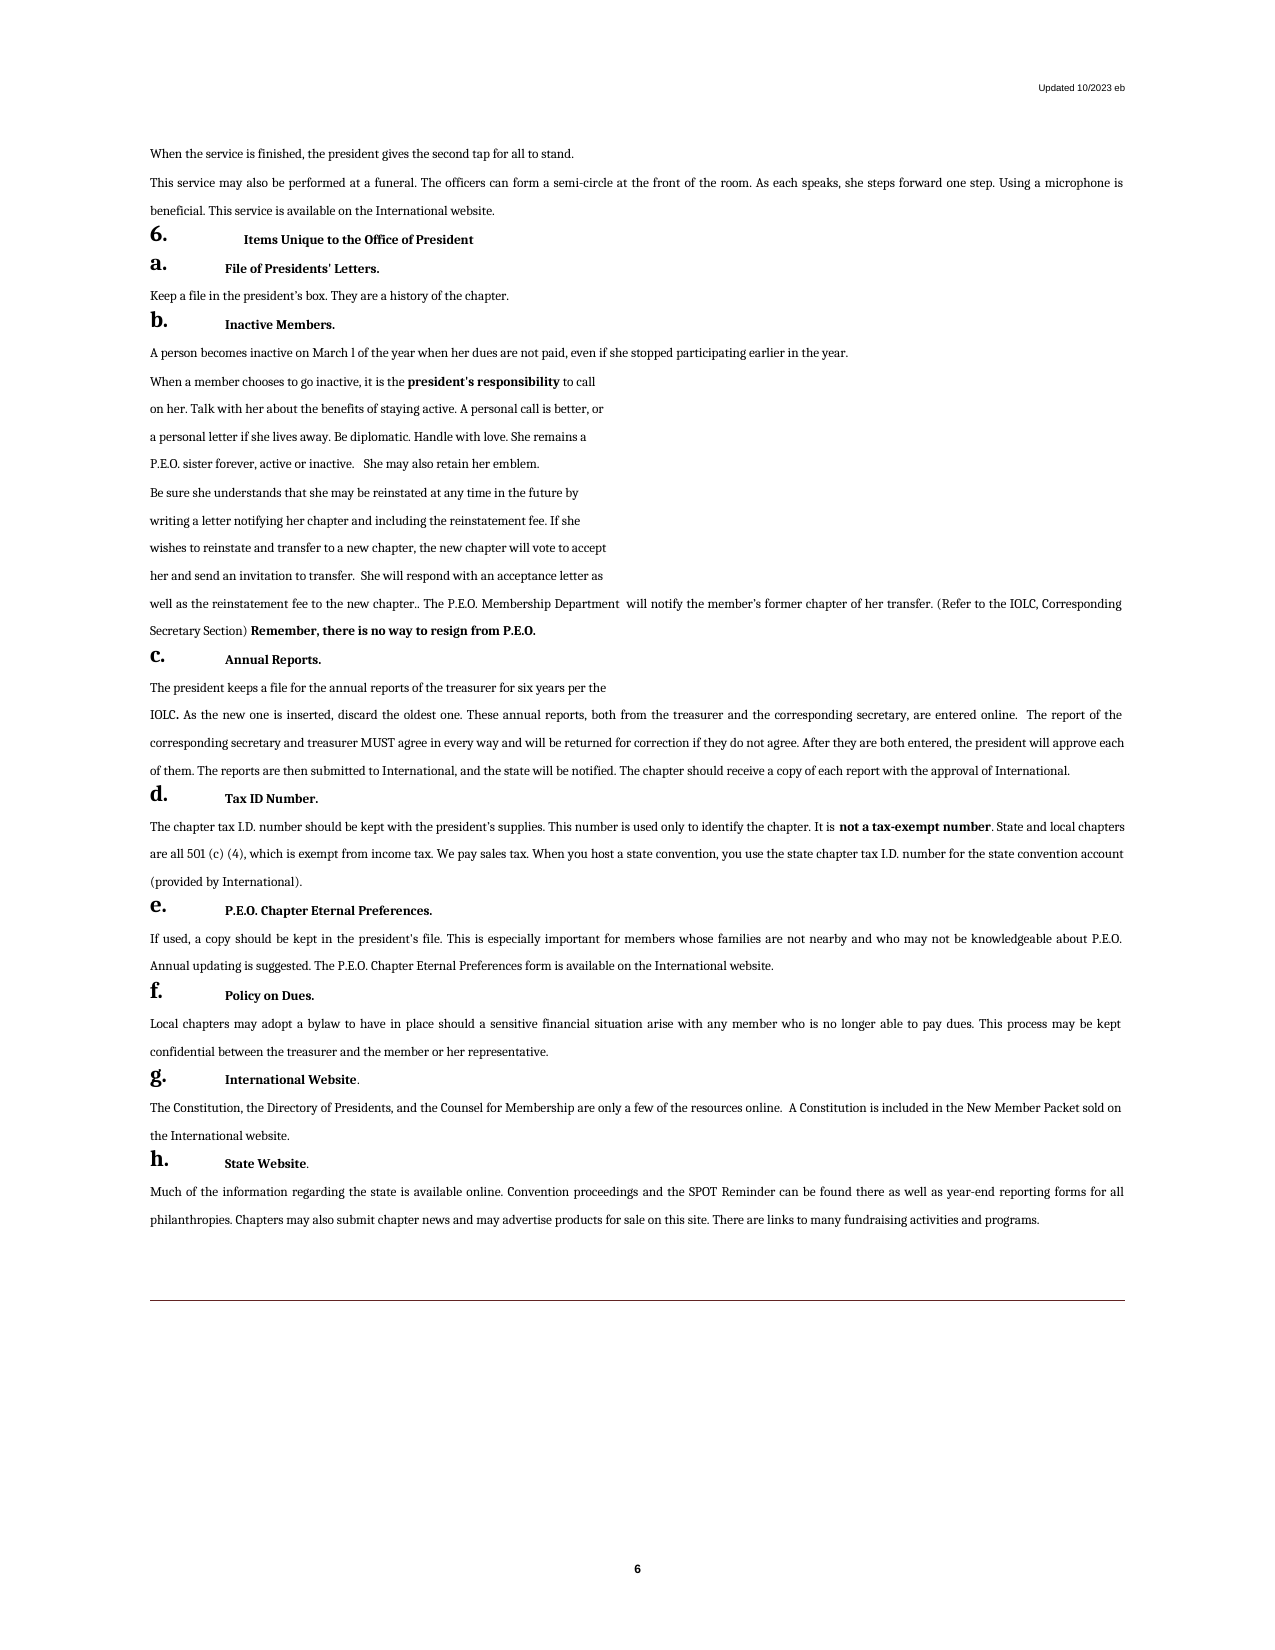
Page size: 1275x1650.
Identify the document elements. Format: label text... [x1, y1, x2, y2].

text Be sure she understands that she may be reinstated at any time in the future by [150, 474, 1125, 501]
list P.E.O. Chapter Eternal Preferences. [150, 892, 1125, 919]
text IOLC. As the new one is inserted, discard the oldest one. These annual reports, both from the treasurer and the corresponding secretary, are entered online. The report of the corresponding secretary and treasurer MUST agree in every way and will be returned for correction if they do not agree. After they are both entered, the president will approve each of them. The reports are then submitted to International, and the state will be notified. The chapter should receive a copy of each report with the approval of International. [150, 697, 1125, 778]
text on her. Talk with her about the benefits of staying active. A personal call is better, or [150, 390, 1125, 417]
text The president keeps a file for the annual reports of the treasurer for six years per the [150, 669, 1125, 695]
text When a member chooses to go inactive, it is the president's responsibility to call [150, 363, 1125, 389]
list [150, 136, 1125, 162]
list Items Unique to the Office of President [150, 221, 1125, 247]
text well as the reinstatement fee to the new chapter.. The P.E.O. Membership Department will notify the member’s former chapter of her transfer. (Refer to the IOLC, Corresponding Secretary Section) Remember, there is no way to resign from P.E.O. [150, 585, 1125, 639]
list Inactive Members. [150, 306, 1125, 333]
text A person becomes inactive on March l of the year when her dues are not paid, even if she stopped participating earlier in the year. [150, 334, 1125, 360]
text The Constitution, the Directory of Presidents, and the Counsel for Membership are only a few of the resources online. A Constitution is included in the New Member Packet sold on the International website. [150, 1089, 1125, 1143]
list File of Presidents' Letters. [150, 250, 1125, 276]
text Keep a file in the president’s box. They are a history of the chapter. [150, 277, 1125, 304]
text writing a letter notifying her chapter and including the reinstatement fee. If she [150, 502, 1125, 528]
list International Website. [150, 1062, 1125, 1088]
text The chapter tax I.D. number should be kept with the president’s supplies. This number is used only to identify the chapter. It is not a tax-exempt number. State and local chapters are all 501 (c) (4), which is exempt from income tax. We pay sales tax. When you host a state convention, you use the state chapter tax I.D. number for the state convention account (provided by International). [150, 808, 1125, 890]
list Tax ID Number. [150, 781, 1125, 807]
text a personal letter if she lives away. Be diplomatic. Handle with love. She remains a [150, 418, 1125, 444]
text This service may also be performed at a funeral. The officers can form a semi-circle at the front of the room. As each speaks, she steps forward one step. Using a microphone is beneficial. This service is available on the International website. [150, 164, 1125, 218]
list State Website. [150, 1146, 1125, 1172]
list Annual Reports. [150, 641, 1125, 668]
text her and send an invitation to transfer. She will respond with an acceptance letter as [150, 557, 1125, 584]
text If used, a copy should be kept in the president's file. This is especially important for members whose families are not nearby and who may not be knowledgeable about P.E.O. Annual updating is suggested. The P.E.O. Chapter Eternal Preferences form is available on the International website. [150, 920, 1125, 974]
text P.E.O. sister forever, active or inactive. She may also retain her emblem. [150, 446, 1125, 472]
text Local chapters may adopt a bylaw to have in place should a sensitive financial situation arise with any member who is no longer able to pay dues. This process may be kept confidential between the treasurer and the member or her representative. [150, 1005, 1125, 1059]
text Much of the information regarding the state is available online. Convention proceedings and the SPOT Reminder can be found there as well as year-end reporting forms for all philanthropies. Chapters may also submit chapter news and may advertise products for sale on this site. There are links to many fundraising activities and programs. [150, 1173, 1125, 1227]
text wishes to reinstate and transfer to a new chapter, the new chapter will vote to accept [150, 530, 1125, 556]
list Policy on Dues. [150, 978, 1125, 1004]
